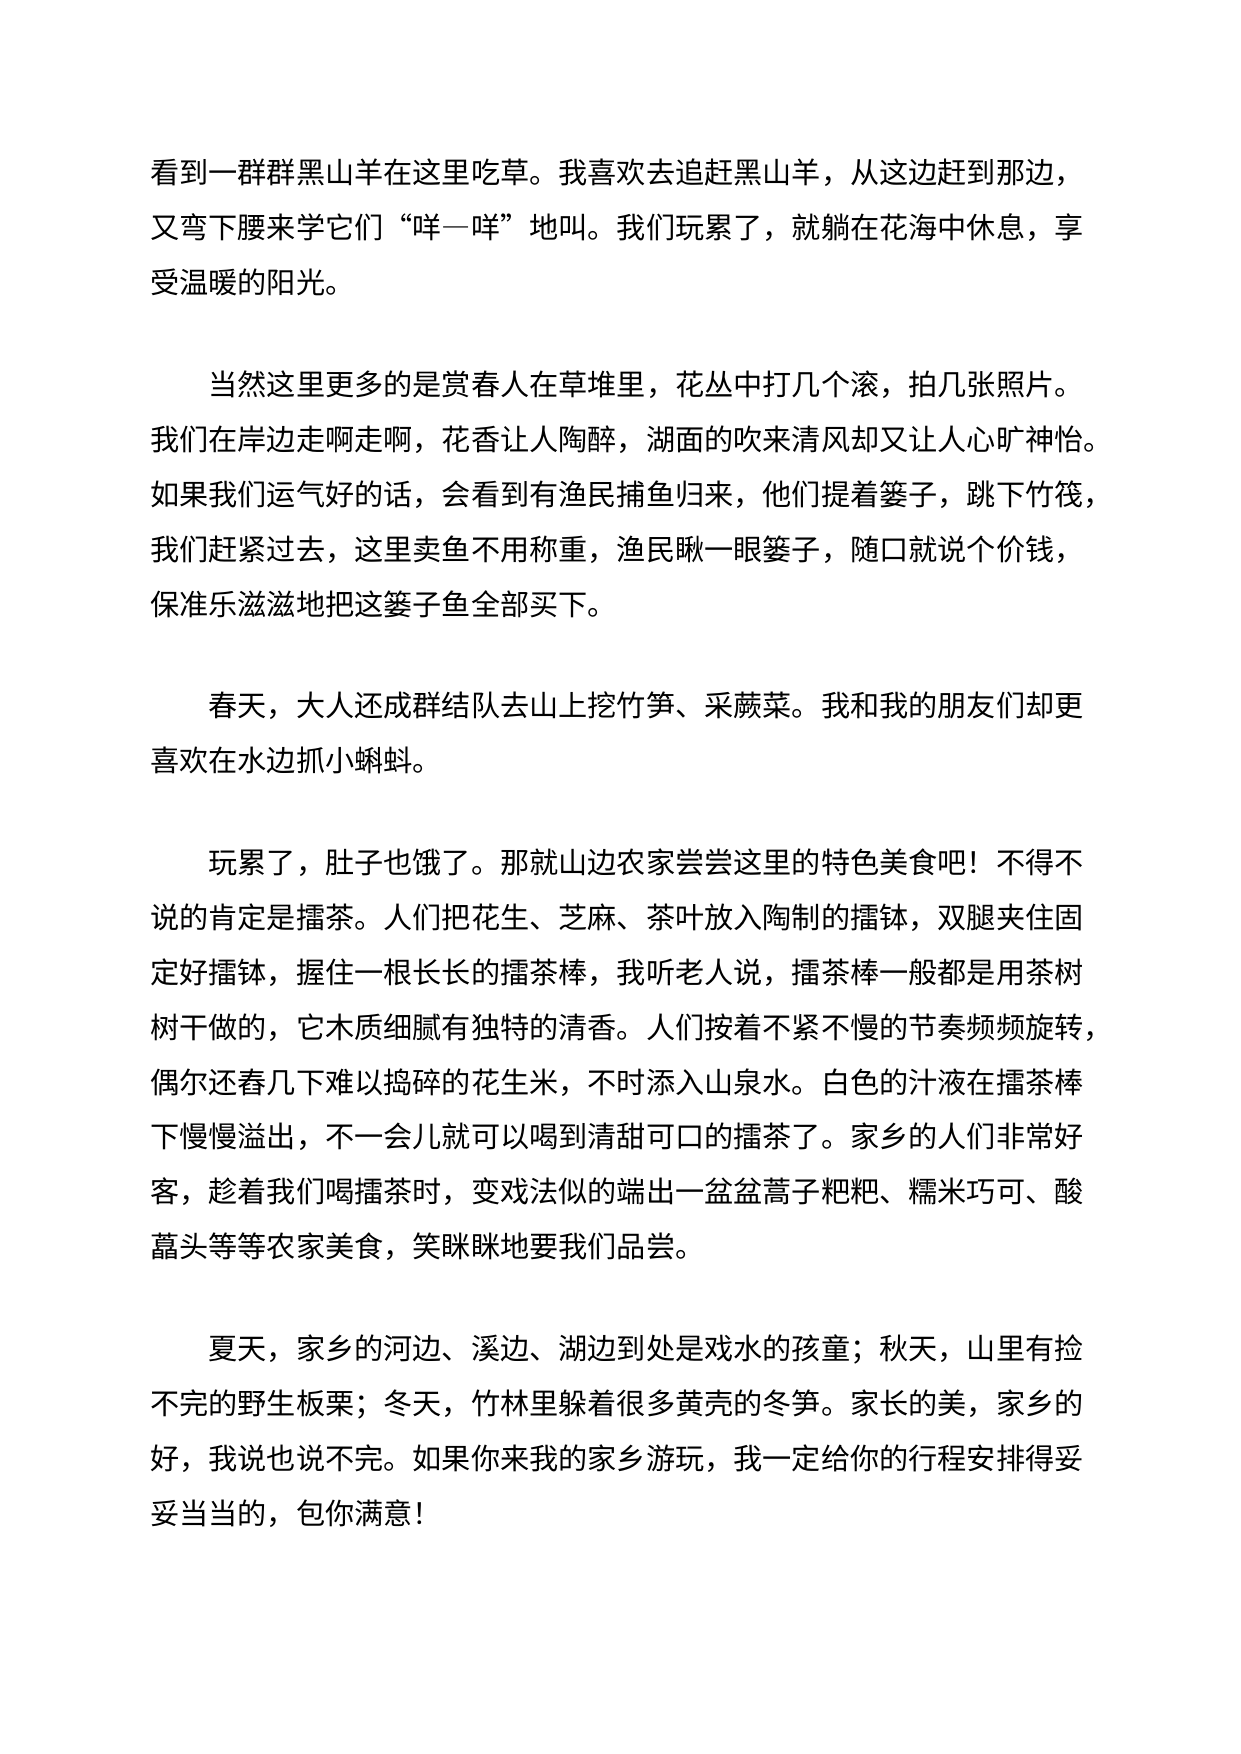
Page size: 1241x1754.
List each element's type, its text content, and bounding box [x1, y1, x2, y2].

text 夏天，家乡的河边、溪边、湖边到处是戏水的孩童；秋天，山里有捡不完的野生板栗；冬天，竹林里躲着很多黄壳的冬笋。家长的美，家乡的好，我说也说不完。如果你来我的家乡游玩，我一定给你的行程安排得妥妥当当的，包你满意！ [150, 1326, 1090, 1533]
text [150, 150, 1090, 302]
text 玩累了，肚子也饿了。那就山边农家尝尝这里的特色美食吧！不得不说的肯定是擂茶。人们把花生、芝麻、茶叶放入陶制的擂钵，双腿夹住固定好擂钵，握住一根长长的擂茶棒，我听老人说，擂茶棒一般都是用茶树树干做的，它木质细腻有独特的清香。人们按着不紧不慢的节奏频频旋转，偶尔还舂几下难以捣碎的花生米，不时添入山泉水。白色的汁液在擂茶棒下慢慢溢出，不一会儿就可以喝到清甜可口的擂茶了。家乡的人们非常好客，趁着我们喝擂茶时，变戏法似的端出一盆盆蒿子粑粑、糯米巧可、酸藠头等等农家美食，笑眯眯地要我们品尝。 [150, 839, 1090, 1266]
text 当然这里更多的是赏春人在草堆里，花丛中打几个滚，拍几张照片。我们在岸边走啊走啊，花香让人陶醉，湖面的吹来清风却又让人心旷神怡。如果我们运气好的话，会看到有渔民捕鱼归来，他们提着篓子，跳下竹筏，我们赶紧过去，这里卖鱼不用称重，渔民瞅一眼篓子，随口就说个价钱，保准乐滋滋地把这篓子鱼全部买下。 [150, 362, 1090, 623]
text 春天，大人还成群结队去山上挖竹笋、采蕨菜。我和我的朋友们却更喜欢在水边抓小蝌蚪。 [150, 683, 1090, 780]
